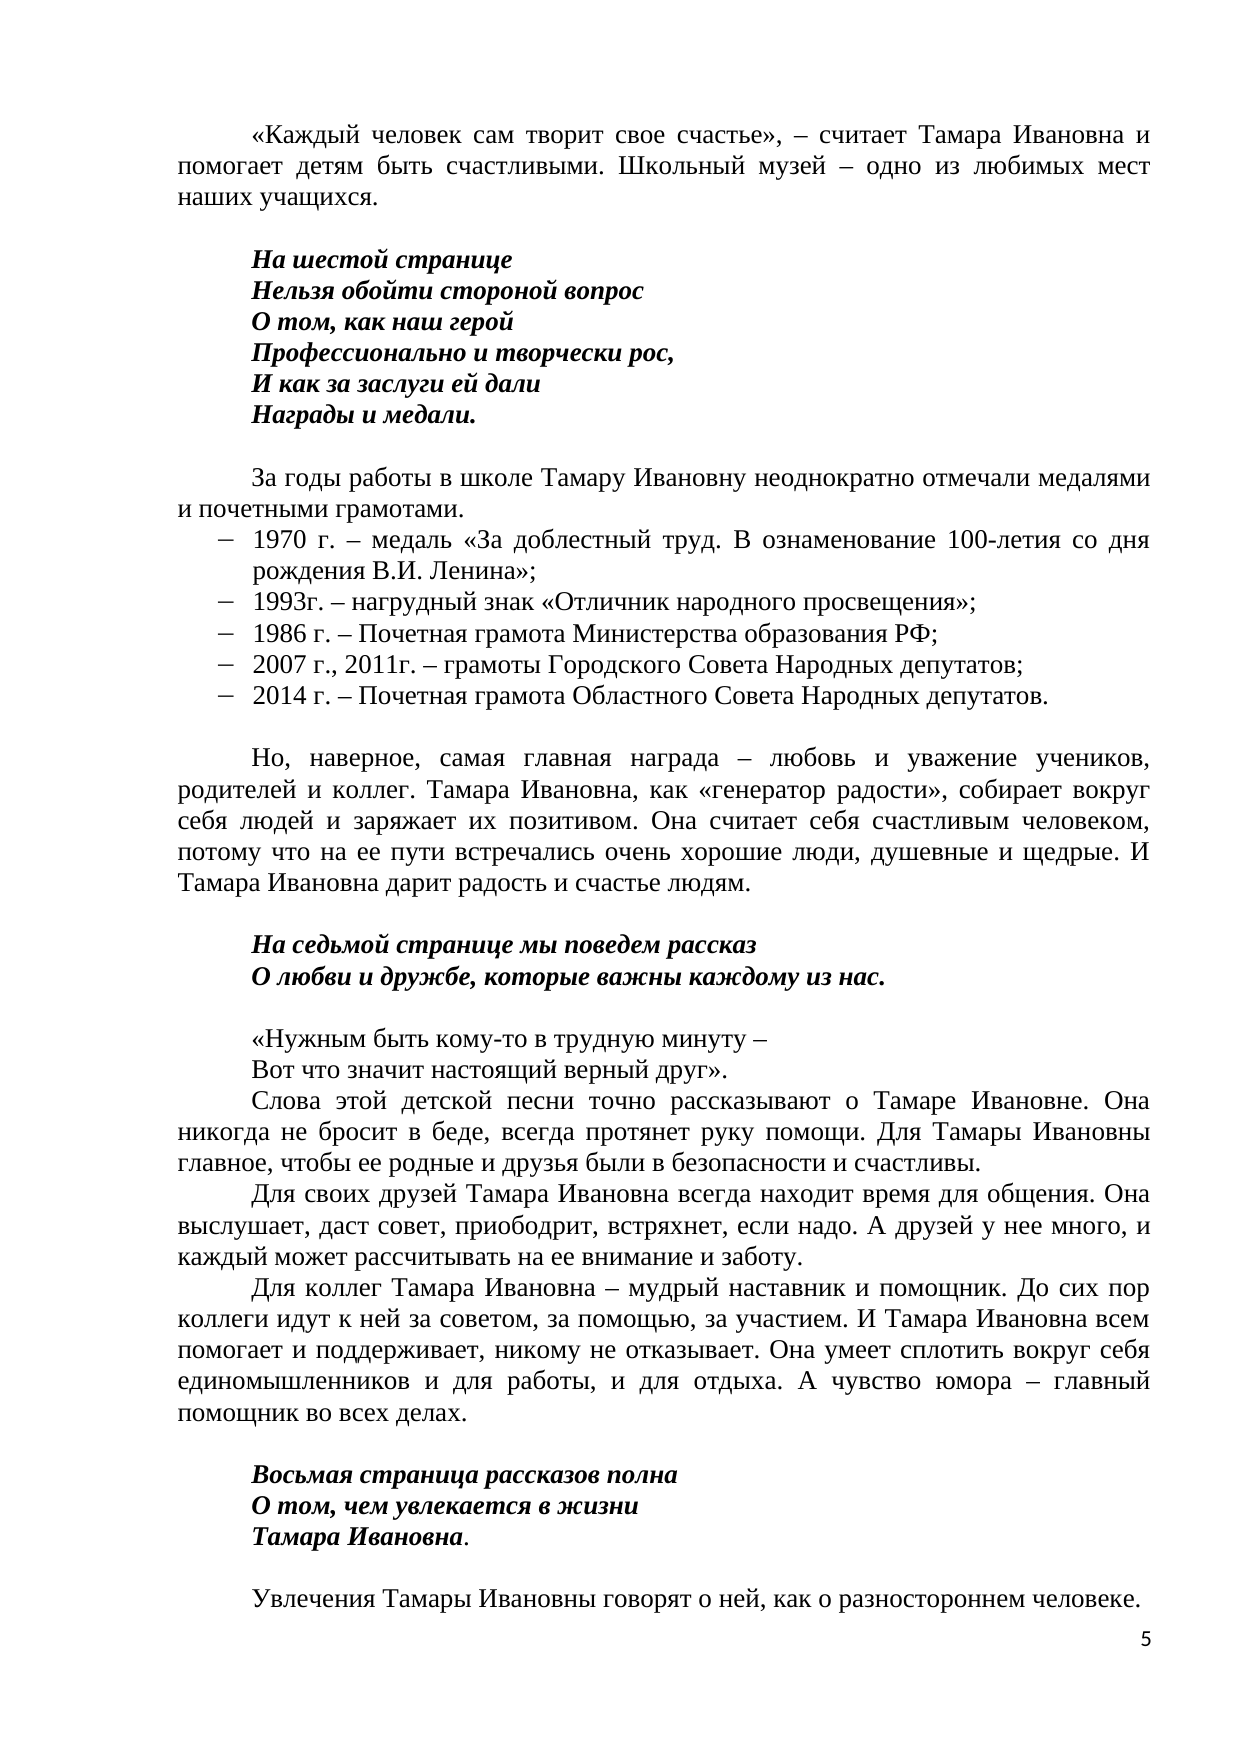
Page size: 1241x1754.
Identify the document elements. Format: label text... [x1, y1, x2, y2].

text Профессионально и творчески рос, [177, 336, 1152, 367]
list 1970 г. – медаль «За доблестный труд. В ознаменование 100-летия со дня рождения В.И. Ленина»; [215, 523, 1152, 585]
list 1986 г. – Почетная грамота Министерства образования РФ; [215, 617, 1152, 648]
text За годы работы в школе Тамару Ивановну неоднократно отмечали медалями и почетными грамотами. [177, 461, 1152, 523]
text Восьмая страница рассказов полна [177, 1458, 1152, 1489]
list 2007 г., 2011г. – грамоты Городского Совета Народных депутатов; [215, 648, 1152, 679]
text Награды и медали. [177, 398, 1152, 429]
list 1993г. – нагрудный знак «Отличник народного просвещения»; [215, 585, 1152, 617]
text Нельзя обойти стороной вопрос [177, 274, 1152, 305]
text «Каждый человек сам творит свое счастье», – считает Тамара Ивановна и помогает детям быть счастливыми. Школьный музей – одно из любимых мест наших учащихся. [177, 118, 1152, 212]
text И как за заслуги ей дали [177, 367, 1152, 398]
text Но, наверное, самая главная награда – любовь и уважение учеников, родителей и коллег. Тамара Ивановна, как «генератор радости», собирает вокруг себя людей и заряжает их позитивом. Она считает себя счастливым человеком, потому что на ее пути встречались очень хорошие люди, душевные и щедрые. И Тамара Ивановна дарит радость и счастье людям. [177, 742, 1152, 897]
text О любви и дружбе, которые важны каждому из нас. [177, 959, 1152, 991]
text Слова этой детской песни точно рассказывают о Тамаре Ивановне. Она никогда не бросит в беде, всегда протянет руку помощи. Для Тамары Ивановны главное, чтобы ее родные и друзья были в безопасности и счастливы. [177, 1084, 1152, 1178]
list 2014 г. – Почетная грамота Областного Совета Народных депутатов. [215, 679, 1152, 710]
text Для коллег Тамара Ивановна – мудрый наставник и помощник. До сих пор коллеги идут к ней за советом, за помощью, за участием. И Тамара Ивановна всем помогает и поддерживает, никому не отказывает. Она умеет сплотить вокруг себя единомышленников и для работы, и для отдыха. А чувство юмора – главный помощник во всех делах. [177, 1271, 1152, 1427]
text Вот что значит настоящий верный друг». [177, 1053, 1152, 1084]
text О том, как наш герой [177, 305, 1152, 336]
text На седьмой странице мы поведем рассказ [177, 928, 1152, 959]
text Тамара Ивановна. [177, 1520, 1152, 1551]
text «Нужным быть кому-то в трудную минуту – [177, 1022, 1152, 1053]
text На шестой странице [177, 243, 1152, 274]
text Для своих друзей Тамара Ивановна всегда находит время для общения. Она выслушает, даст совет, приободрит, встряхнет, если надо. А друзей у нее много, и каждый может рассчитывать на ее внимание и заботу. [177, 1178, 1152, 1271]
text Увлечения Тамары Ивановны говорят о ней, как о разностороннем человеке. [177, 1582, 1152, 1614]
text О том, чем увлекается в жизни [177, 1489, 1152, 1520]
